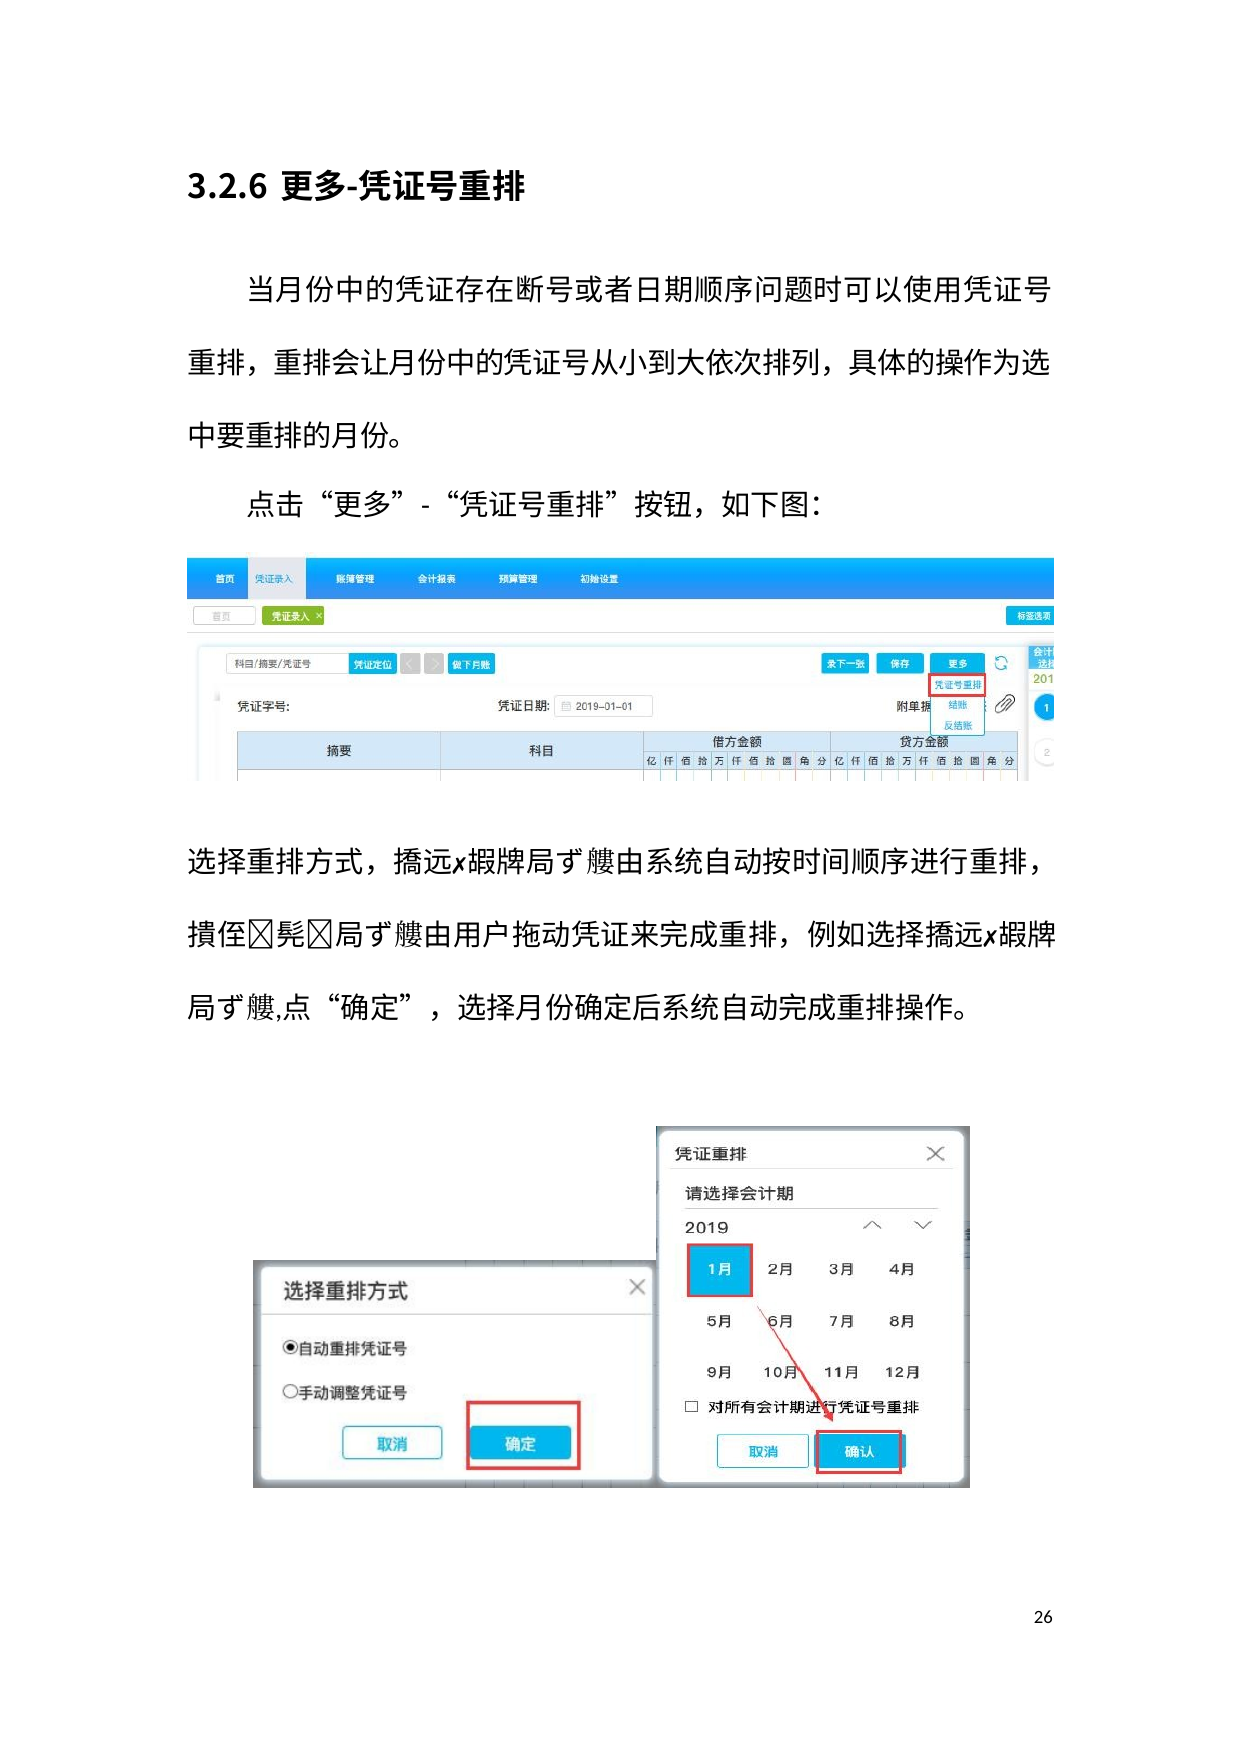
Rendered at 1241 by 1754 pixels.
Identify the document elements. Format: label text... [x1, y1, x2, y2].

picture [187, 552, 1054, 781]
picture [1017, 612, 1051, 620]
subtitle 更多-凭证号重排 [187, 159, 1128, 208]
text 点击“更多”-“凭证号重排”按钮，如下图： [246, 486, 1128, 523]
picture [253, 1126, 970, 1488]
text 当月份中的凭证存在断号或者日期顺序问题时可以使用凭证号重排，重排会让月份中的凭证号从小到大依次排列，具体的操作为选中要重排的月份。 [187, 266, 1053, 455]
